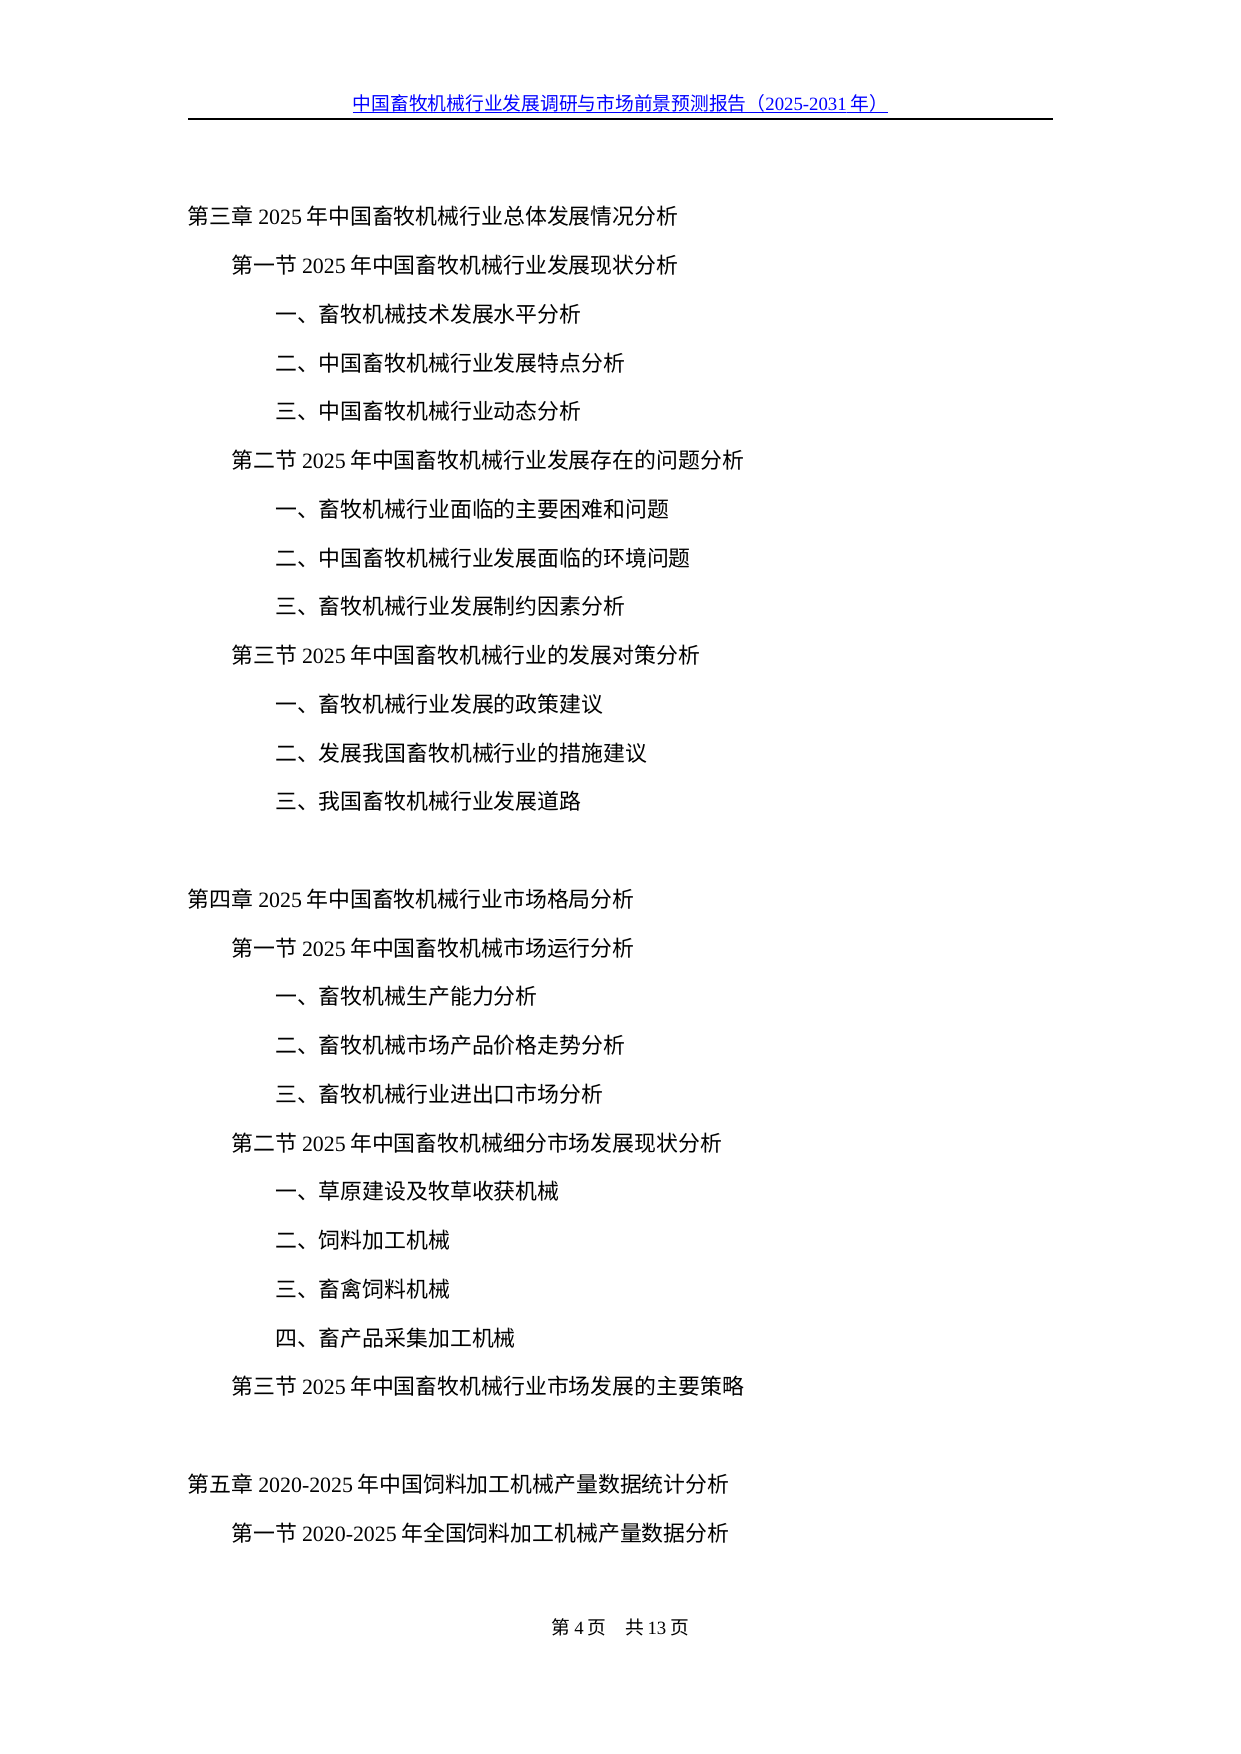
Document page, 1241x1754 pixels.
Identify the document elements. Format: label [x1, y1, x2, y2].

text [187, 150, 1053, 1548]
